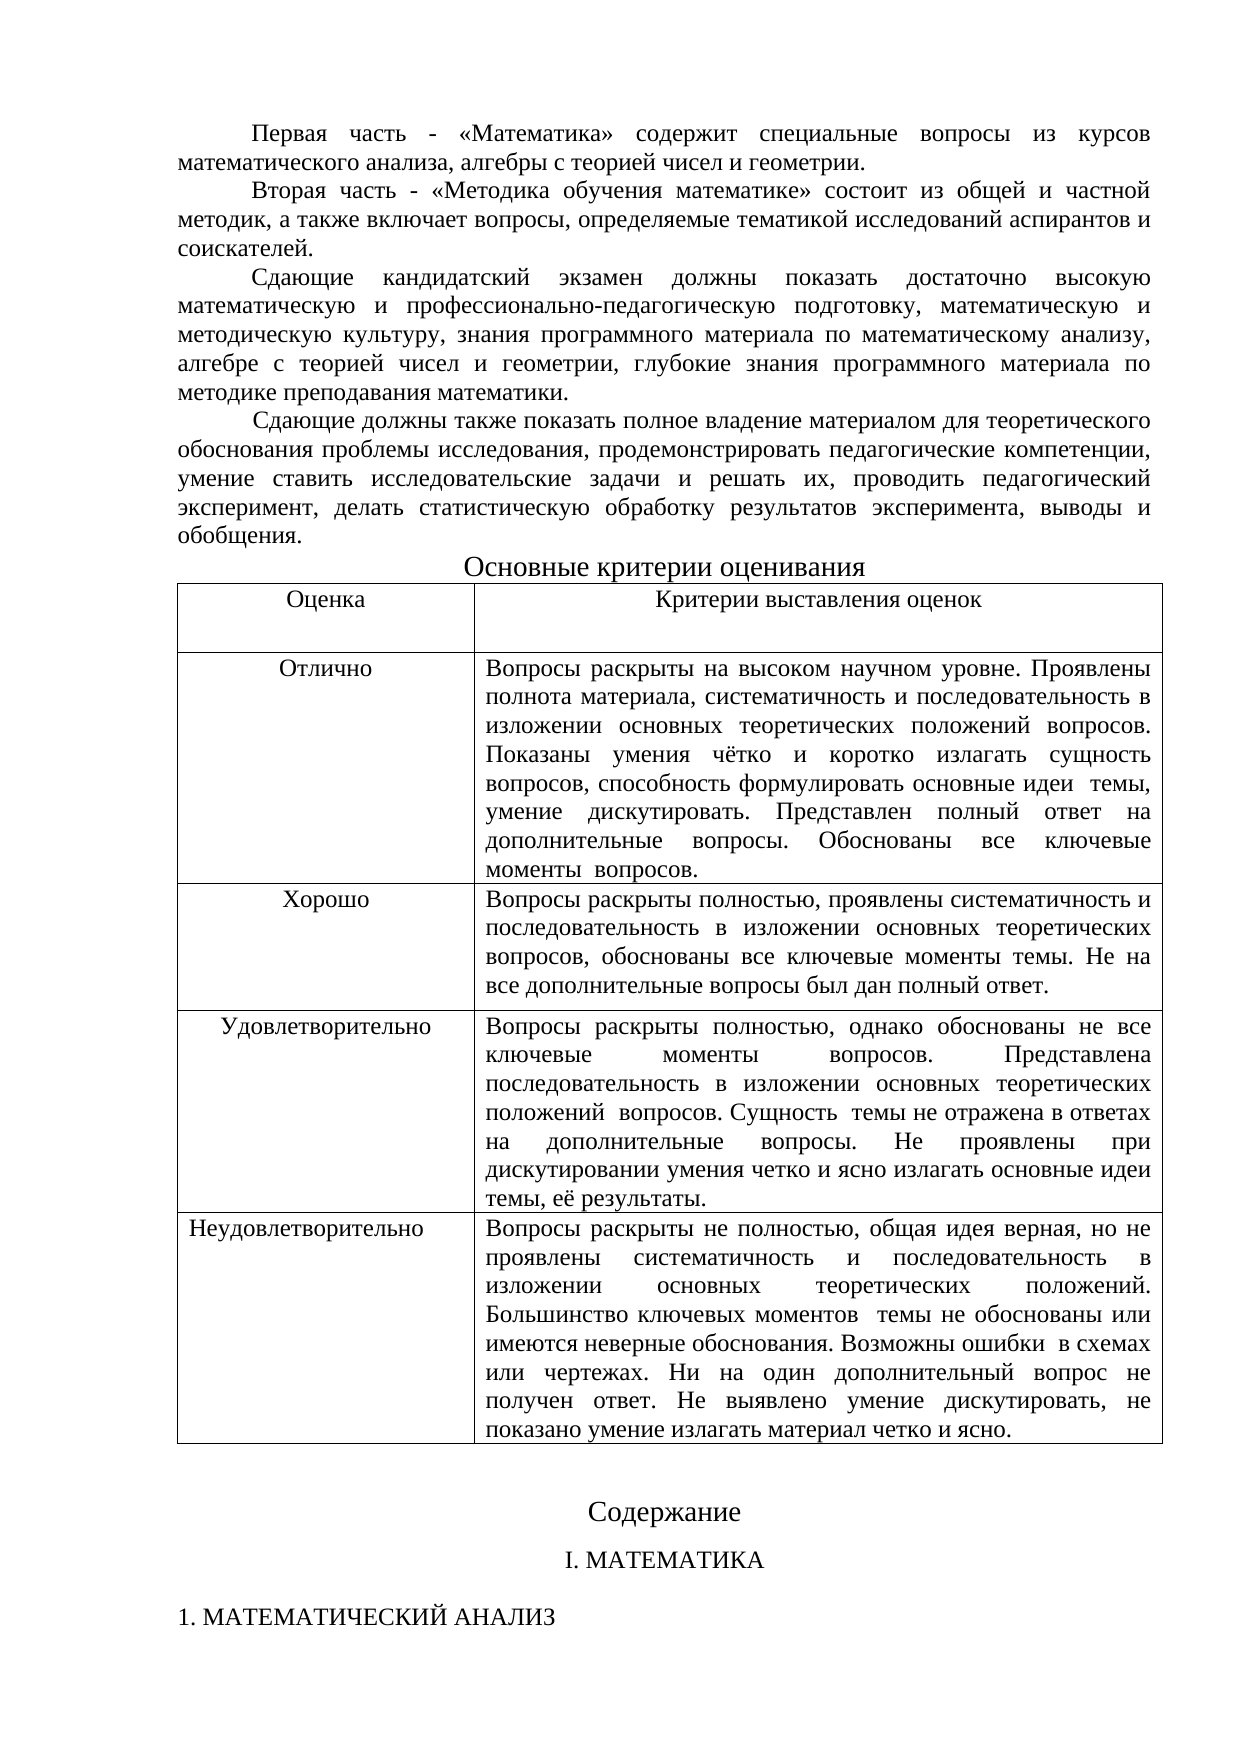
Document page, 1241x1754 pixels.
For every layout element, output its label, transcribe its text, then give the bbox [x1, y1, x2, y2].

table_cell Вопросы раскрыты на высоком научном уровне. Проявлены полнота материала, систематичность и последовательность в изложении основных теоретических положений вопросов. Показаны умения чётко и коротко излагать сущность вопросов, способность формулировать основные идеи темы, умение дискутировать. Представлен полный ответ на дополнительные вопросы. Обоснованы все ключевые моменты вопросов. [475, 653, 1162, 883]
table_cell Вопросы раскрыты полностью, проявлены систематичность и последовательность в изложении основных теоретических вопросов, обоснованы все ключевые моменты темы. Не на все дополнительные вопросы был дан полный ответ. [475, 884, 1162, 1010]
text I. МАТЕМАТИКА [177, 1545, 1152, 1573]
table_cell Неудовлетворительно [178, 1213, 474, 1443]
text Первая часть - «Математика» содержит специальные вопросы из курсов математического анализа, алгебры с теорией чисел и геометрии. [177, 118, 1152, 176]
text Основные критерии оценивания [177, 549, 1152, 583]
table_cell Отлично [178, 653, 474, 883]
table_header Оценка [178, 584, 474, 652]
table_cell Хорошо [178, 884, 474, 1010]
table_cell Вопросы раскрыты полностью, однако обоснованы не все ключевые моменты вопросов. Представлена последовательность в изложении основных теоретических положений вопросов. Сущность темы не отражена в ответах на дополнительные вопросы. Не проявлены при дискутировании умения четко и ясно излагать основные идеи темы, её результаты. [475, 1011, 1162, 1212]
text Сдающие должны также показать полное владение материалом для теоретического обоснования проблемы исследования, продемонстрировать педагогические компетенции, умение ставить исследовательские задачи и решать их, проводить педагогический эксперимент, делать статистическую обработку результатов эксперимента, выводы и обобщения. [177, 406, 1152, 549]
table_cell Вопросы раскрыты не полностью, общая идея верная, но не проявлены систематичность и последовательность в изложении основных теоретических положений. Большинство ключевых моментов темы не обоснованы или имеются неверные обоснования. Возможны ошибки в схемах или чертежах. Ни на один дополнительный вопрос не получен ответ. Не выявлено умение дискутировать, не показано умение излагать материал четко и ясно. [475, 1213, 1162, 1443]
text Сдающие кандидатский экзамен должны показать достаточно высокую математическую и профессионально-педагогическую подготовку, математическую и методическую культуру, знания программного материала по математическому анализу, алгебре с теорией чисел и геометрии, глубокие знания программного материала по методике преподавания математики. [177, 262, 1152, 406]
text Вторая часть - «Методика обучения математике» состоит из общей и частной методик, а также включает вопросы, определяемые тематикой исследований аспирантов и соискателей. [177, 176, 1152, 262]
table_cell Удовлетворительно [178, 1011, 474, 1212]
text 1. МАТЕМАТИЧЕСКИЙ АНАЛИЗ [177, 1602, 1152, 1631]
table_header Критерии выставления оценок [475, 584, 1162, 652]
text Содержание [177, 1494, 1152, 1528]
